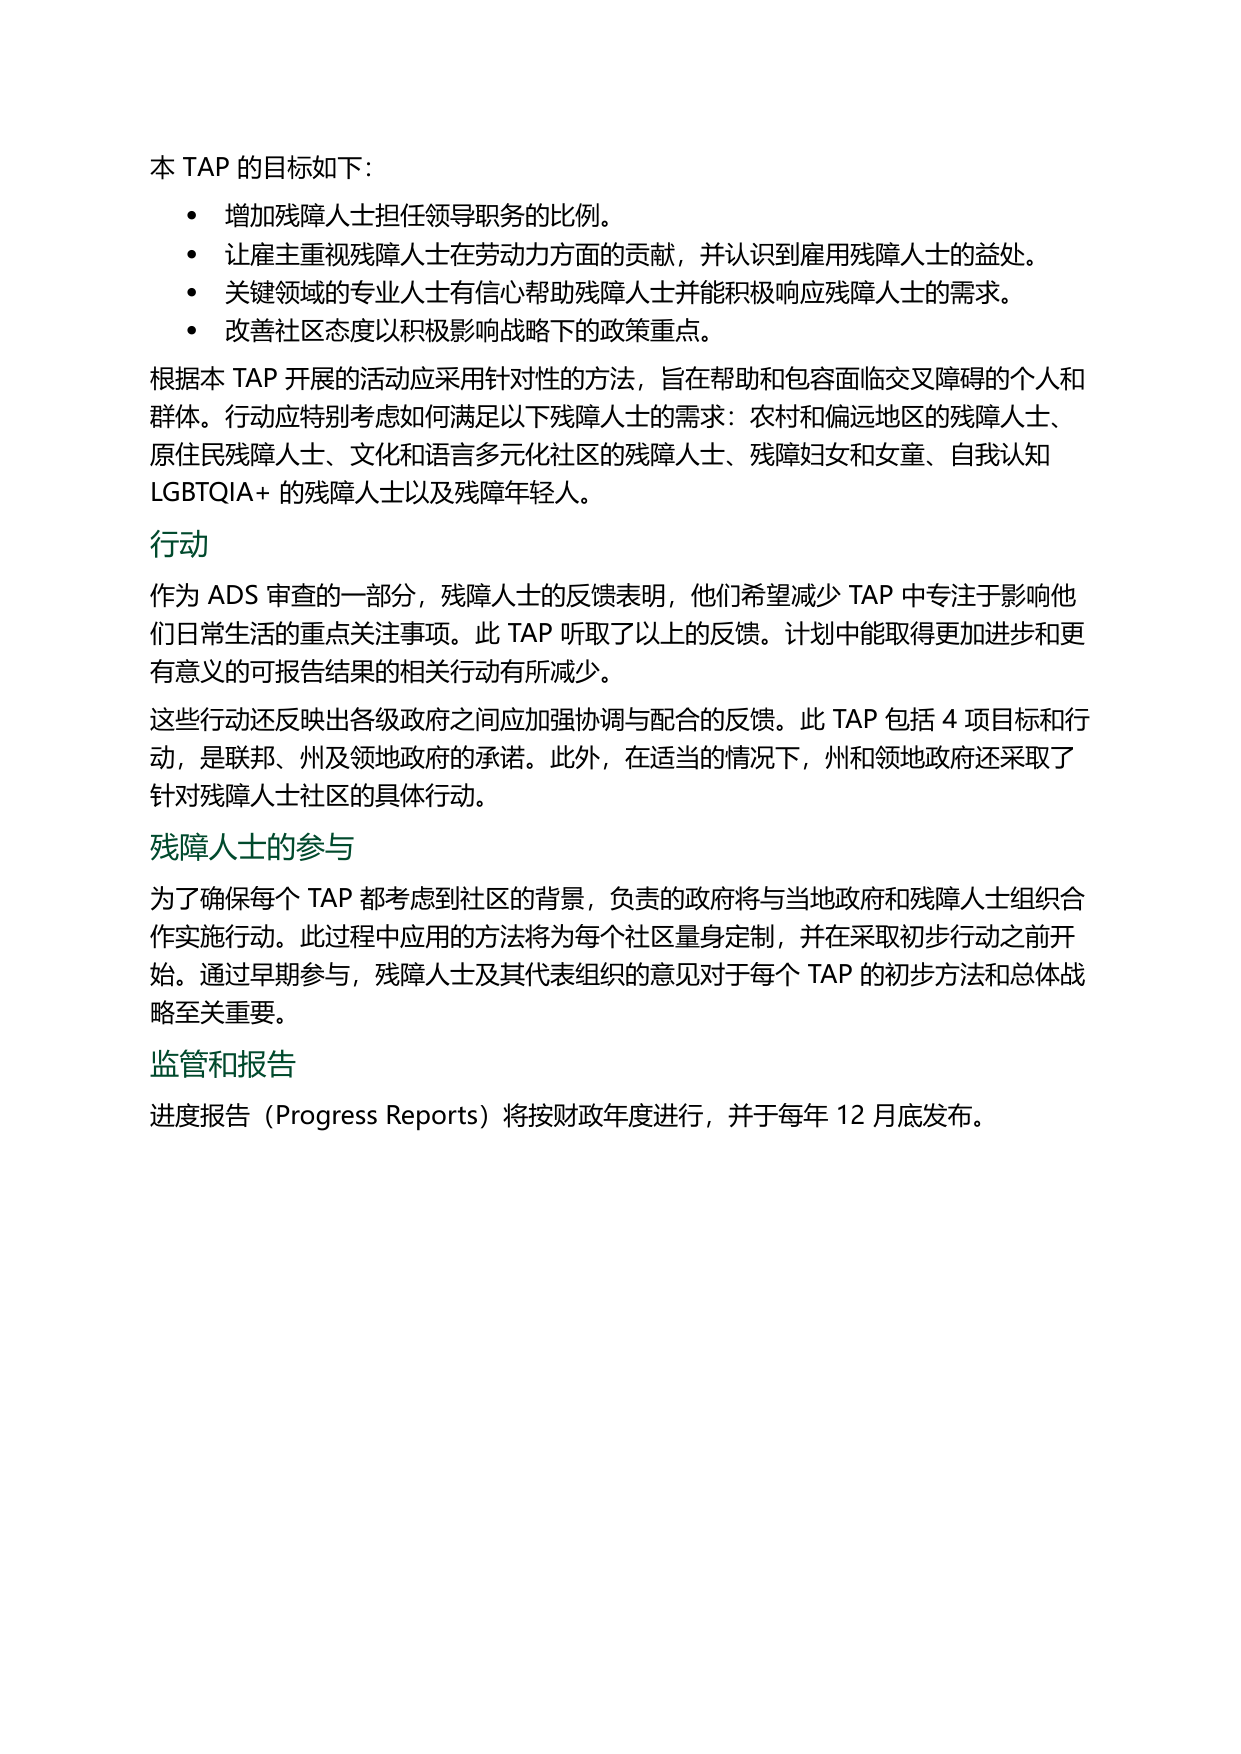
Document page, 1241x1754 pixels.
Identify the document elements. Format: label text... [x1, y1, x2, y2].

text 作为 ADS 审查的一部分，残障人士的反馈表明，他们希望减少 TAP 中专注于影响他们日常生活的重点关注事项。此 TAP 听取了以上的反馈。计划中能取得更加进步和更有意义的可报告结果的相关行动有所减少。 [150, 578, 1090, 687]
subtitle 残障人士的参与 [150, 826, 1090, 865]
list 增加残障人士担任领导职务的比例。 [187, 198, 1090, 231]
subtitle 行动 [150, 523, 1090, 562]
list 关键领域的专业人士有信心帮助残障人士并能积极响应残障人士的需求。 [187, 275, 1090, 308]
subtitle 监管和报告 [150, 1043, 1090, 1082]
list 让雇主重视残障人士在劳动力方面的贡献，并认识到雇用残障人士的益处。 [187, 237, 1090, 269]
text 本 TAP 的目标如下： [150, 150, 1090, 183]
text 进度报告（Progress Reports）将按财政年度进行，并于每年 12 月底发布。 [150, 1098, 1090, 1131]
text 根据本 TAP 开展的活动应采用针对性的方法，旨在帮助和包容面临交叉障碍的个人和群体。行动应特别考虑如何满足以下残障人士的需求：农村和偏远地区的残障人士、原住民残障人士、文化和语言多元化社区的残障人士、残障妇女和女童、自我认知 LGBTQIA+ 的残障人士以及残障年轻人。 [150, 361, 1090, 508]
text 这些行动还反映出各级政府之间应加强协调与配合的反馈。此 TAP 包括 4 项目标和行动，是联邦、州及领地政府的承诺。此外，在适当的情况下，州和领地政府还采取了针对残障人士社区的具体行动。 [150, 702, 1090, 811]
text 为了确保每个 TAP 都考虑到社区的背景，负责的政府将与当地政府和残障人士组织合作实施行动。此过程中应用的方法将为每个社区量身定制，并在采取初步行动之前开始。通过早期参与，残障人士及其代表组织的意见对于每个 TAP 的初步方法和总体战略至关重要。 [150, 881, 1090, 1028]
list 改善社区态度以积极影响战略下的政策重点。 [187, 313, 1090, 346]
